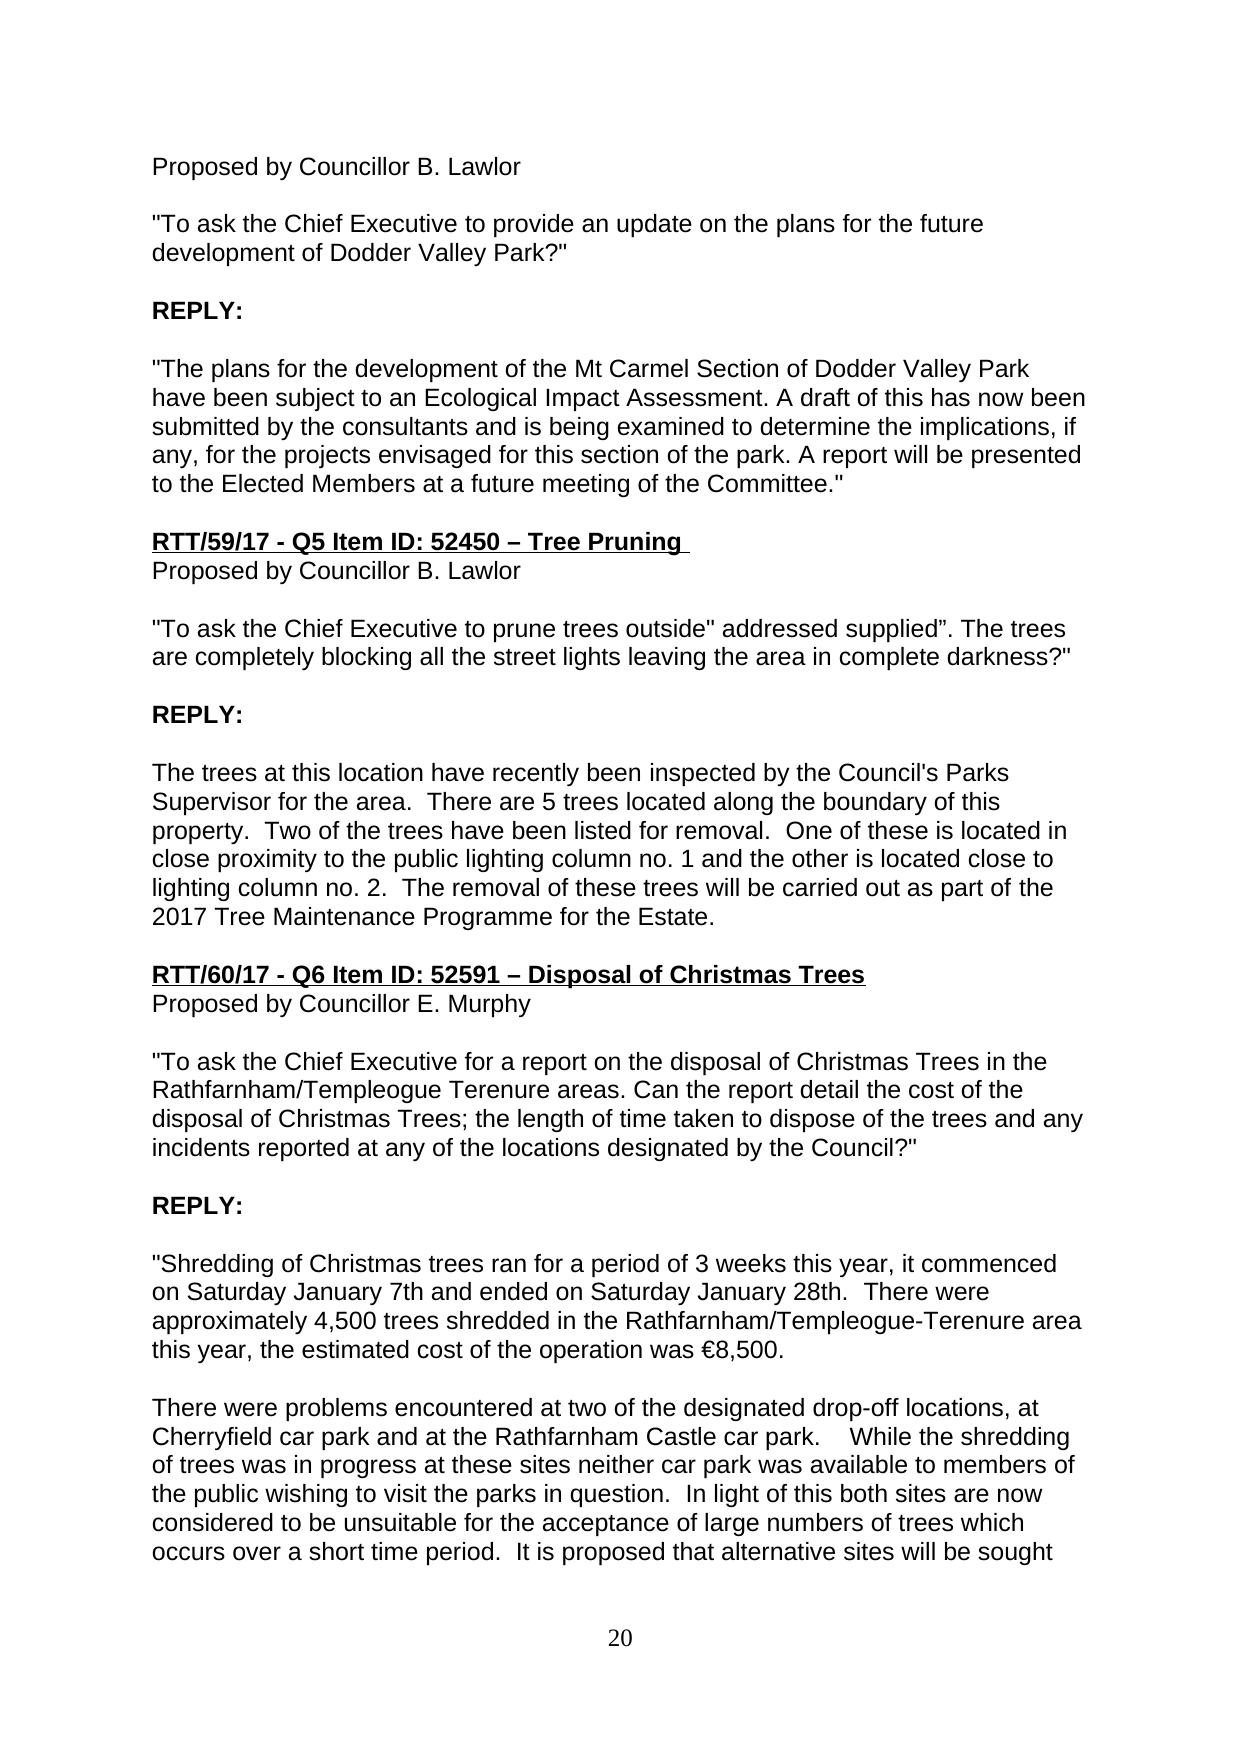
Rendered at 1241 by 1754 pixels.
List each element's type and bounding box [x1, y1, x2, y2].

table_header [150, 150, 1090, 1567]
